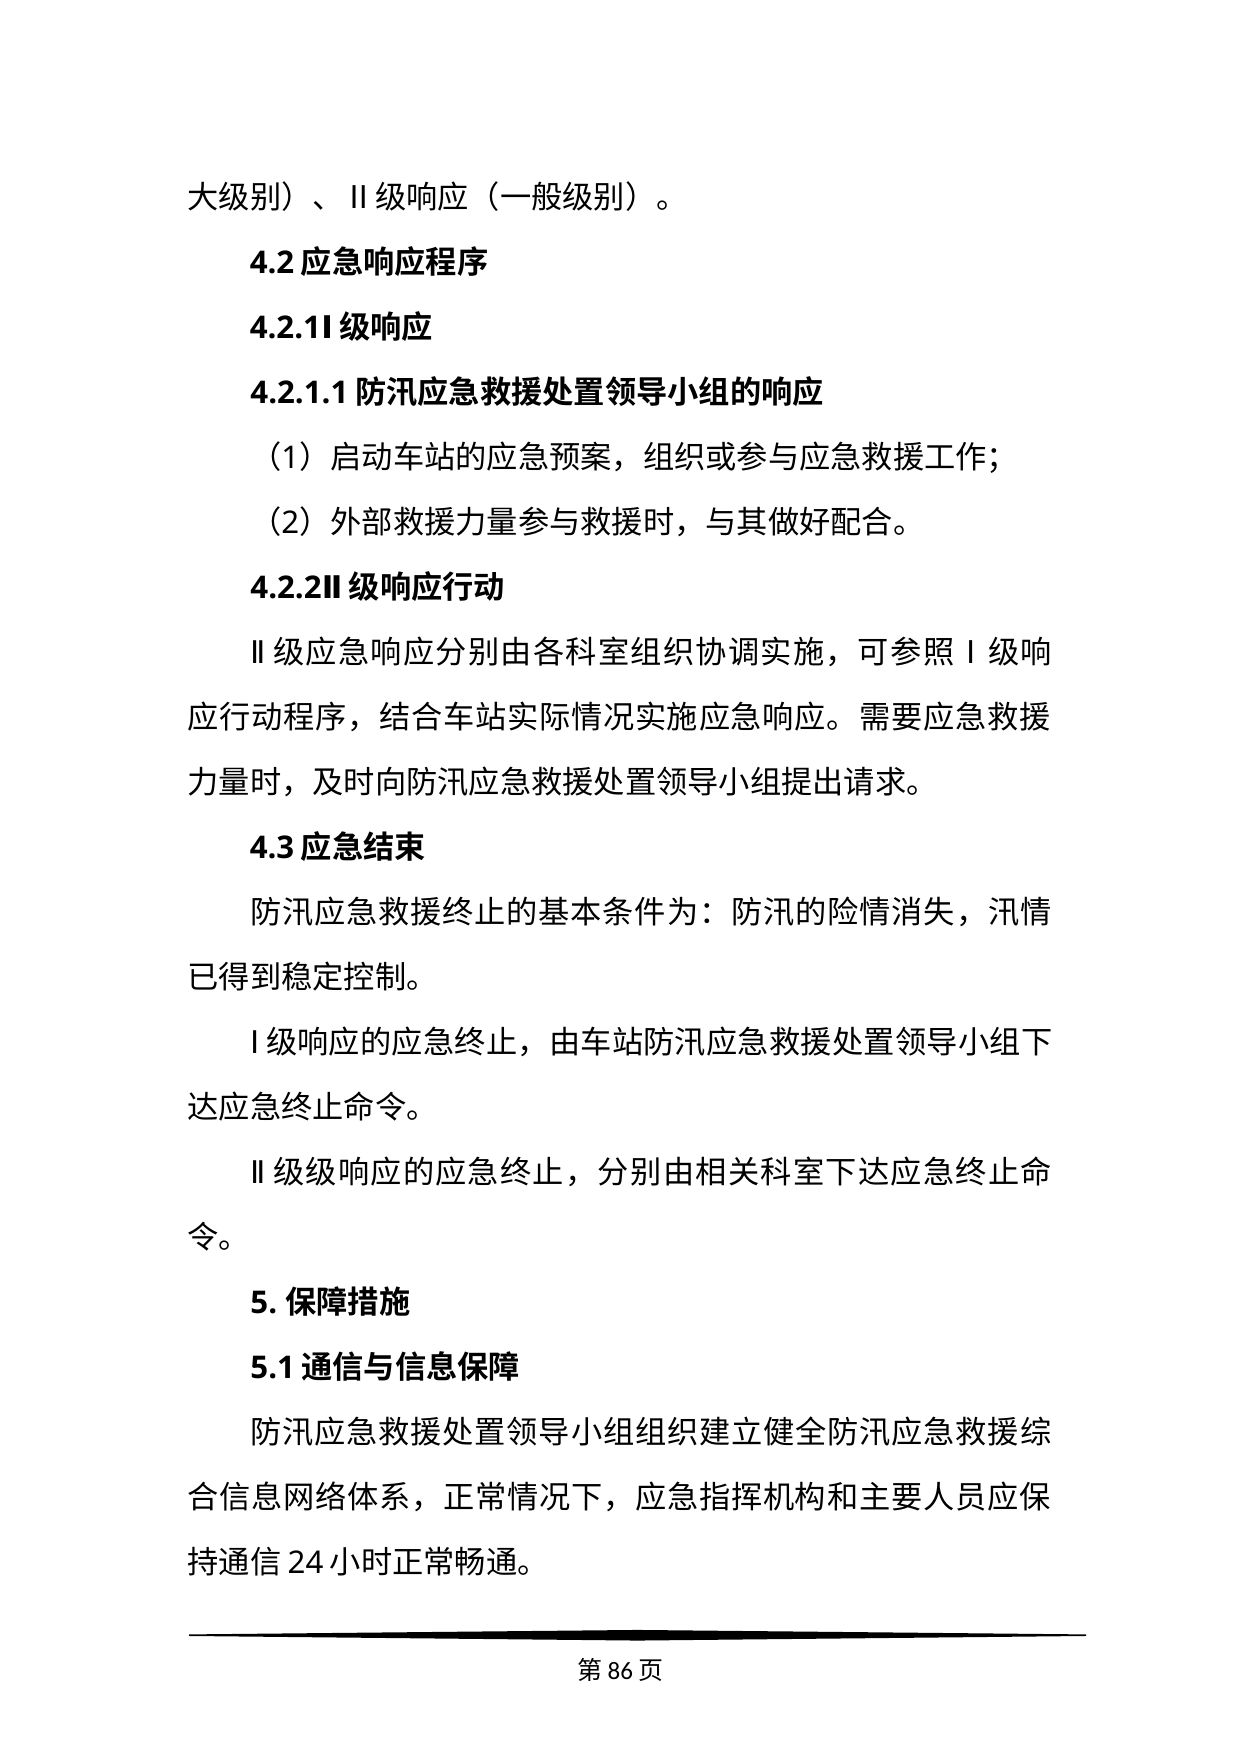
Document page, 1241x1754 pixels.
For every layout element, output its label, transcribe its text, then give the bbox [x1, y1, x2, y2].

text （2）外部救援力量参与救援时，与其做好配合。 [187, 487, 1053, 552]
text Ⅱ级级响应的应急终止，分别由相关科室下达应急终止命令。 [187, 1137, 1053, 1267]
text 4.2.1.1防汛应急救援处置领导小组的响应 [187, 357, 1053, 422]
subtitle 5. 保障措施 [187, 1267, 1053, 1332]
text 4.2.1Ⅰ级响应 [187, 292, 1053, 357]
text （1）启动车站的应急预案，组织或参与应急救援工作； [187, 422, 1053, 487]
text 4.3应急结束 [187, 812, 1053, 877]
text 4.2.2Ⅱ级响应行动 [187, 552, 1053, 617]
text 4.2应急响应程序 [187, 227, 1053, 292]
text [187, 162, 1053, 227]
text 防汛应急救援终止的基本条件为：防汛的险情消失，汛情已得到稳定控制。 [187, 877, 1053, 1007]
text Ⅰ级响应的应急终止，由车站防汛应急救援处置领导小组下达应急终止命令。 [187, 1007, 1053, 1137]
text 5.1通信与信息保障 [187, 1332, 1053, 1397]
text Ⅱ级应急响应分别由各科室组织协调实施，可参照Ⅰ级响应行动程序，结合车站实际情况实施应急响应。需要应急救援力量时，及时向防汛应急救援处置领导小组提出请求。 [187, 617, 1053, 812]
text 防汛应急救援处置领导小组组织建立健全防汛应急救援综合信息网络体系，正常情况下，应急指挥机构和主要人员应保持通信24小时正常畅通。 [187, 1397, 1053, 1592]
